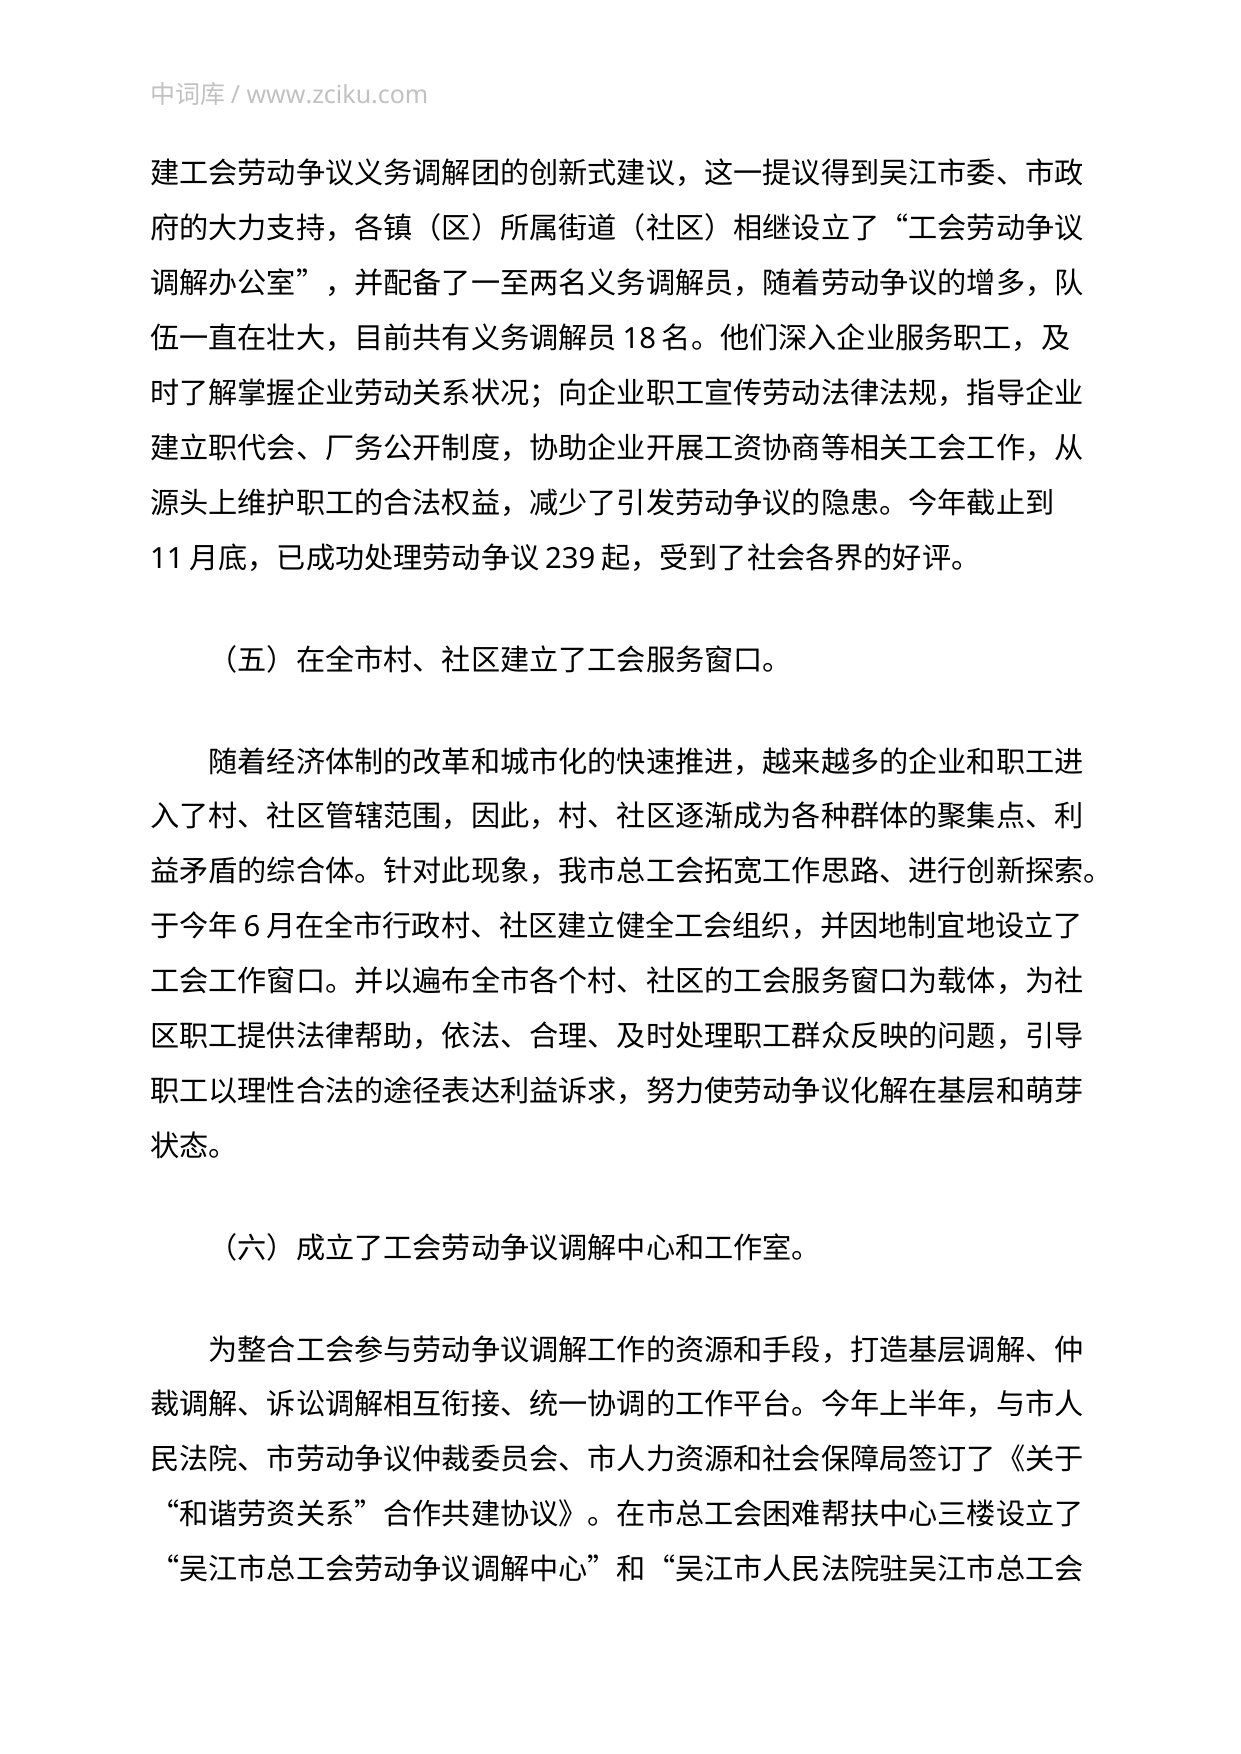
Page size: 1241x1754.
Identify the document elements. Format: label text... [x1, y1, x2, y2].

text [150, 150, 1090, 577]
text 随着经济体制的改革和城市化的快速推进，越来越多的企业和职工进入了村、社区管辖范围，因此，村、社区逐渐成为各种群体的聚集点、利益矛盾的综合体。针对此现象，我市总工会拓宽工作思路、进行创新探索。于今年6月在全市行政村、社区建立健全工会组织，并因地制宜地设立了工会工作窗口。并以遍布全市各个村、社区的工会服务窗口为载体，为社区职工提供法律帮助，依法、合理、及时处理职工群众反映的问题，引导职工以理性合法的途径表达利益诉求，努力使劳动争议化解在基层和萌芽状态。 [150, 738, 1090, 1165]
text （五）在全市村、社区建立了工会服务窗口。 [150, 636, 1090, 679]
text （六）成立了工会劳动争议调解中心和工作室。 [150, 1224, 1090, 1267]
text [150, 1326, 1090, 1588]
